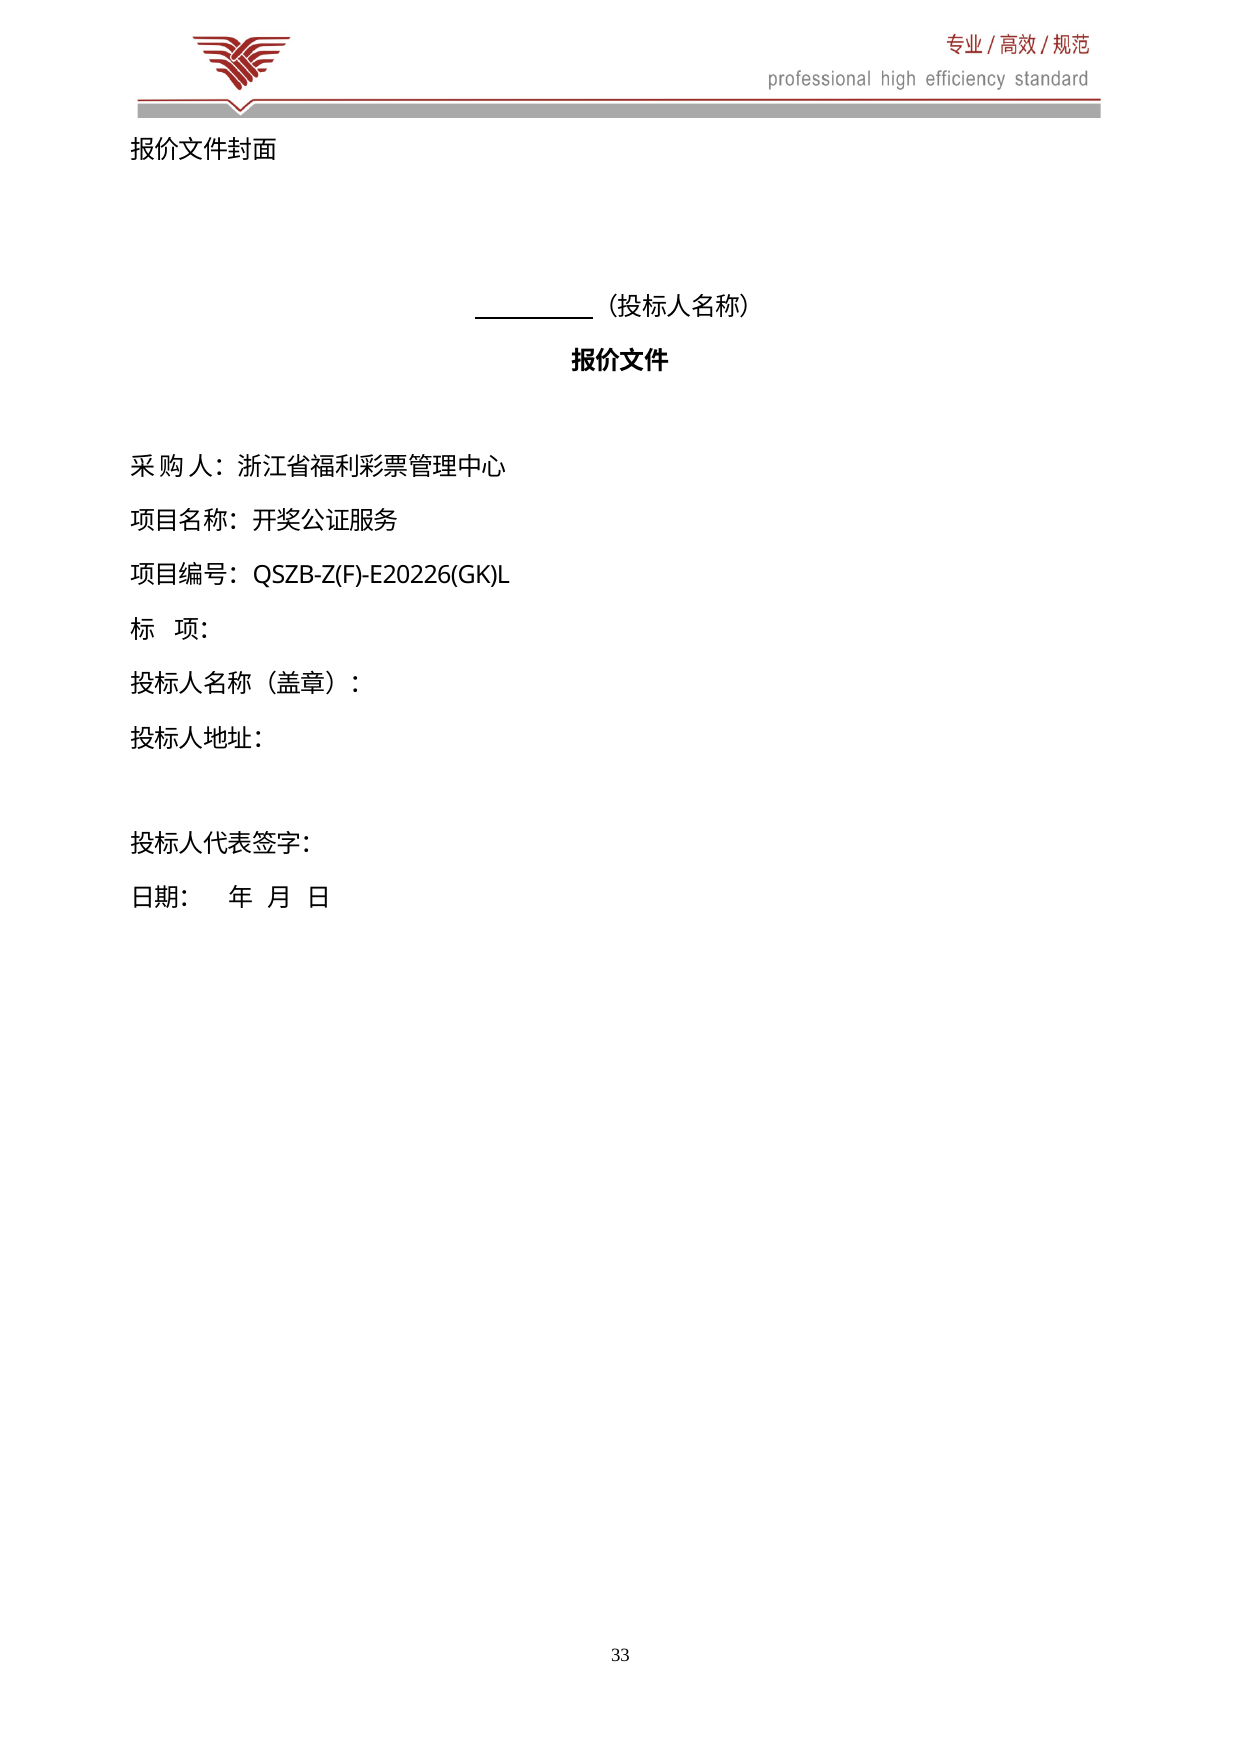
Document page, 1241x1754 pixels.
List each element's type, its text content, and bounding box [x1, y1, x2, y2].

text 项目名称：开奖公证服务 [130, 501, 1110, 537]
text 项目编号：QSZB-Z(F)-E20226(GK)L [130, 555, 1110, 591]
text 日期： 年 月 日 [130, 878, 1110, 914]
text 投标人名称（盖章）： [130, 664, 1110, 700]
text 采 购 人：浙江省福利彩票管理中心 [130, 446, 1110, 482]
text 投标人代表签字： [130, 823, 1110, 860]
text 投标人地址： [130, 718, 1110, 754]
text 报价文件 [130, 341, 1110, 377]
text 标 项： [130, 609, 1110, 646]
text （投标人名称） [130, 286, 1110, 323]
picture [137, 13, 1101, 118]
text 报价文件封面 [130, 130, 1110, 166]
